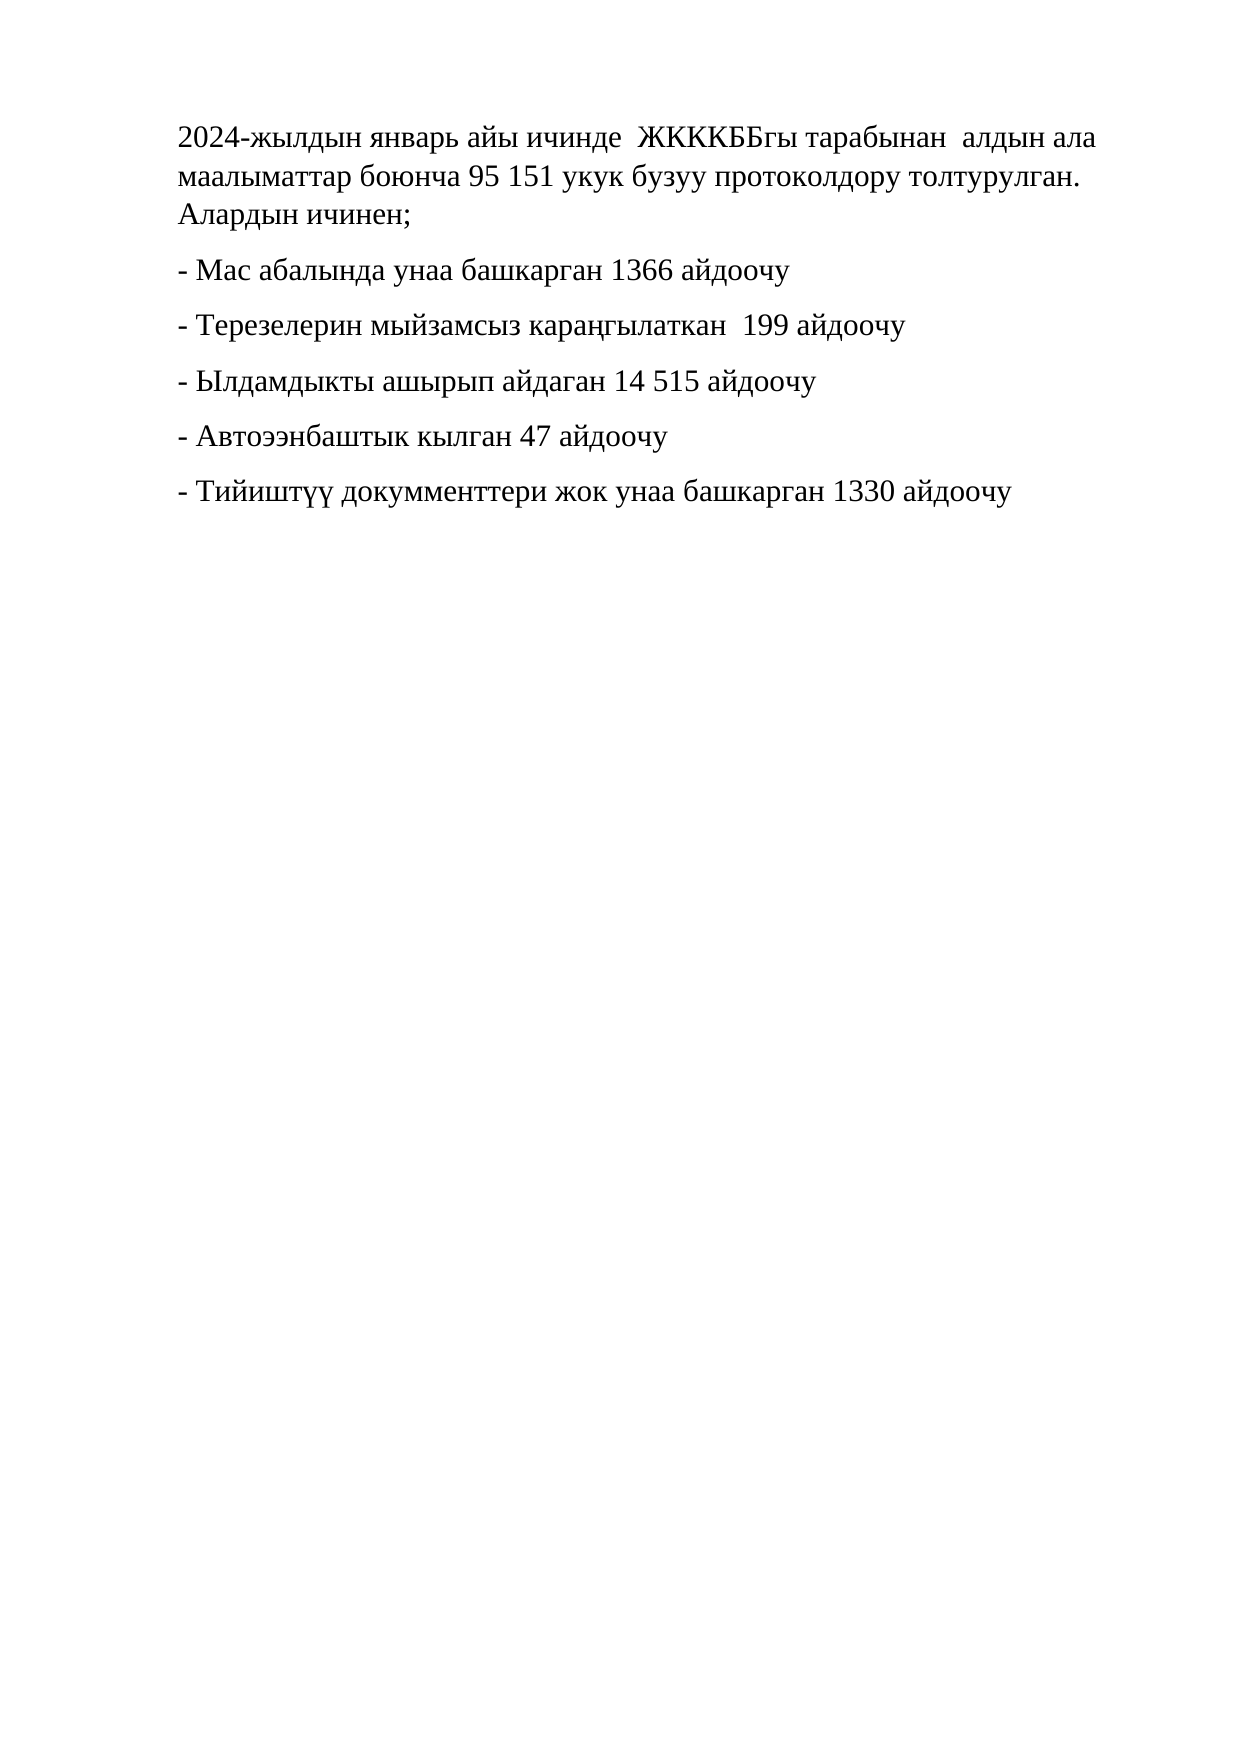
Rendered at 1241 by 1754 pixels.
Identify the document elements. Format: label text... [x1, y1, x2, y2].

text 2024-жылдын январь айы ичинде ЖКККББгы тарабынан алдын ала маалыматтар боюнча 95 151 укук бузуу протоколдору толтурулган. Алардын ичинен; [177, 118, 1152, 232]
text - Ылдамдыкты ашырып айдаган 14 515 айдоочу [177, 362, 1152, 398]
text - Тийиштүү докумменттери жок унаа башкарган 1330 айдоочу [177, 473, 1152, 509]
text - Автоээнбаштык кылган 47 айдоочу [177, 417, 1152, 453]
text - Мас абалында унаа башкарган 1366 айдоочу [177, 251, 1152, 287]
text - Терезелерин мыйзамсыз караңгылаткан 199 айдоочу [177, 306, 1152, 342]
